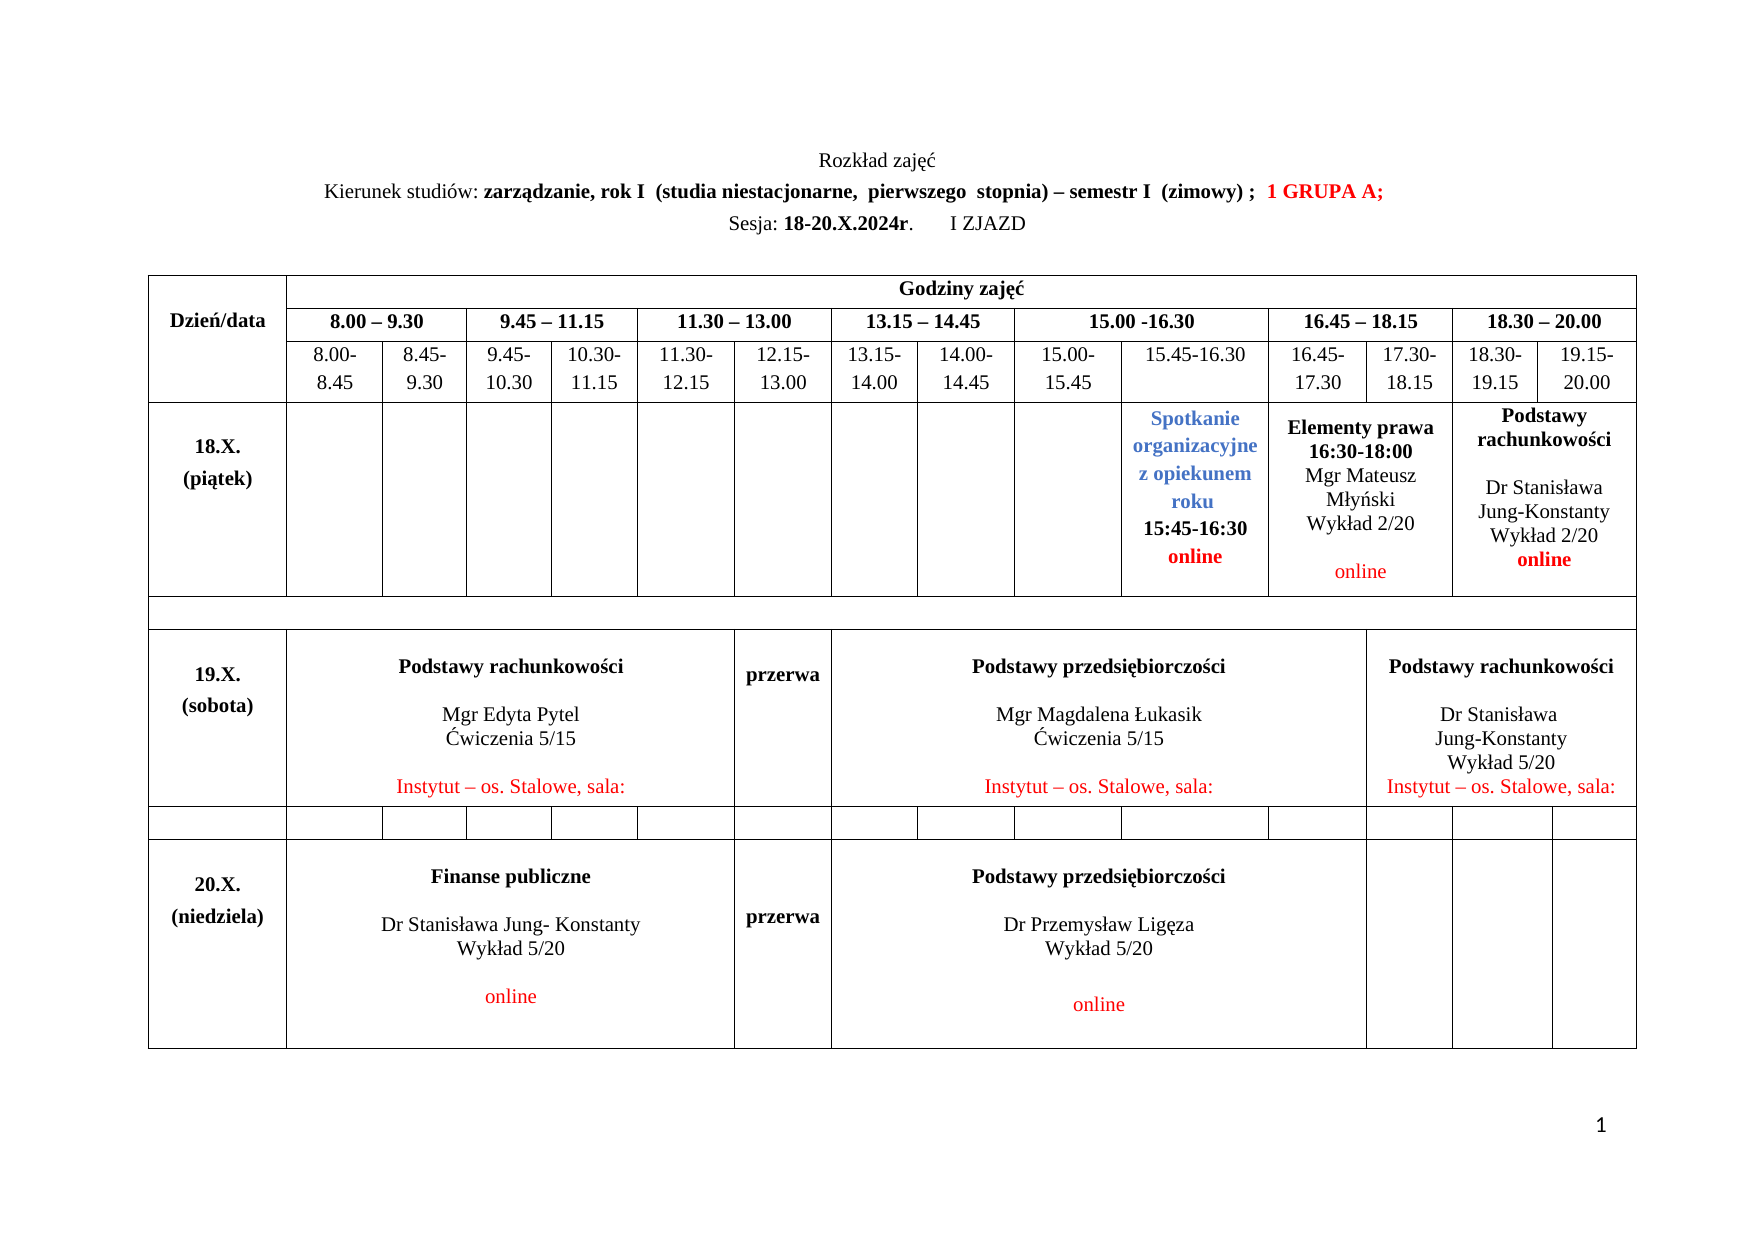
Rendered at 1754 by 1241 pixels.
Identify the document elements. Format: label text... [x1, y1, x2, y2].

table_cell 16.45-17.30 [1269, 342, 1366, 402]
table_cell Finanse publiczne Dr Stanisława Jung- Konstanty Wykład 5/20 online [287, 840, 734, 1048]
table_cell [287, 807, 382, 839]
table_cell 15.00 -16.30 [1015, 309, 1268, 341]
table_cell 19.15-20.00 [1538, 342, 1636, 402]
table_cell [467, 807, 551, 839]
table_cell 17.30-18.15 [1367, 342, 1452, 402]
table_cell 16.45 – 18.15 [1269, 309, 1452, 341]
table_cell 9.45-10.30 [467, 342, 551, 402]
table_cell [149, 597, 1636, 629]
table_cell [832, 403, 917, 596]
table_cell Podstawy przedsiębiorczości Mgr Magdalena Łukasik Ćwiczenia 5/15 Instytut – os. Stalowe, sala: [832, 630, 1366, 806]
table_cell [383, 403, 466, 596]
table_cell 14.00-14.45 [918, 342, 1014, 402]
table_cell 8.45-9.30 [383, 342, 466, 402]
table_cell przerwa [735, 840, 831, 1048]
table_cell 12.15-13.00 [735, 342, 831, 402]
table_cell [1015, 807, 1121, 839]
table_cell [735, 403, 831, 596]
table_cell 11.30 – 13.00 [638, 309, 831, 341]
table_cell [918, 807, 1014, 839]
table_cell 18.30 – 20.00 [1453, 309, 1636, 341]
table_cell [1015, 403, 1121, 596]
table_cell 15.00-15.45 [1015, 342, 1121, 402]
table_cell 15.45-16.30 [1122, 342, 1268, 402]
text Rozkład zajęć [148, 148, 1606, 172]
table_cell [1453, 807, 1552, 839]
table_cell [1269, 807, 1366, 839]
table_cell Spotkanie organizacyjne z opiekunem roku 15:45-16:30 online [1122, 403, 1268, 596]
table_cell Podstawy rachunkowości Mgr Edyta Pytel Ćwiczenia 5/15 Instytut – os. Stalowe, sala: [287, 630, 734, 806]
table_cell Elementy prawa 16:30-18:00 Mgr Mateusz Młyński Wykład 2/20 online [1269, 403, 1452, 596]
table_cell 13.15 – 14.45 [832, 309, 1014, 341]
table_cell 18.X. (piątek) [149, 403, 286, 596]
table_cell Podstawy rachunkowości Dr Stanisława Jung-Konstanty Wykład 5/20 Instytut – os. Stalowe, sala: [1367, 630, 1636, 806]
table_cell [735, 807, 831, 839]
table_cell [638, 807, 734, 839]
table_cell [552, 403, 637, 596]
table_cell 18.30-19.15 [1453, 342, 1537, 402]
table_cell [1367, 807, 1452, 839]
text Kierunek studiów: zarządzanie, rok I (studia niestacjonarne, pierwszego stopnia) – semestr I (zimowy) ; 1 GRUPA A; [148, 179, 1606, 203]
table_cell [552, 807, 637, 839]
table_cell 11.30-12.15 [638, 342, 734, 402]
table_cell [1122, 807, 1268, 839]
table_cell [1553, 807, 1636, 839]
table_cell 13.15-14.00 [832, 342, 917, 402]
table_cell [918, 403, 1014, 596]
table_cell [1553, 840, 1636, 1048]
table_cell 8.00 – 9.30 [287, 309, 466, 341]
table_header Dzień/data [149, 276, 286, 402]
text Sesja: 18-20.X.2024r. I ZJAZD [148, 211, 1606, 235]
table_cell [467, 403, 551, 596]
table_cell Podstawy rachunkowości Dr Stanisława Jung-Konstanty Wykład 2/20 online [1453, 403, 1636, 596]
table_cell 10.30-11.15 [552, 342, 637, 402]
table_cell 9.45 – 11.15 [467, 309, 637, 341]
table_cell [149, 807, 286, 839]
table_cell [638, 403, 734, 596]
table_cell 8.00-8.45 [287, 342, 382, 402]
table_cell [1367, 840, 1452, 1048]
table_cell Podstawy przedsiębiorczości Dr Przemysław Ligęza Wykład 5/20 online [832, 840, 1366, 1048]
table_cell [1453, 840, 1552, 1048]
table_cell przerwa [735, 630, 831, 806]
table_cell 20.X. (niedziela) [149, 840, 286, 1048]
table_cell [383, 807, 466, 839]
table_cell [287, 403, 382, 596]
table_cell 19.X. (sobota) [149, 630, 286, 806]
table_header Godziny zajęć [287, 276, 1636, 308]
table_cell [832, 807, 917, 839]
